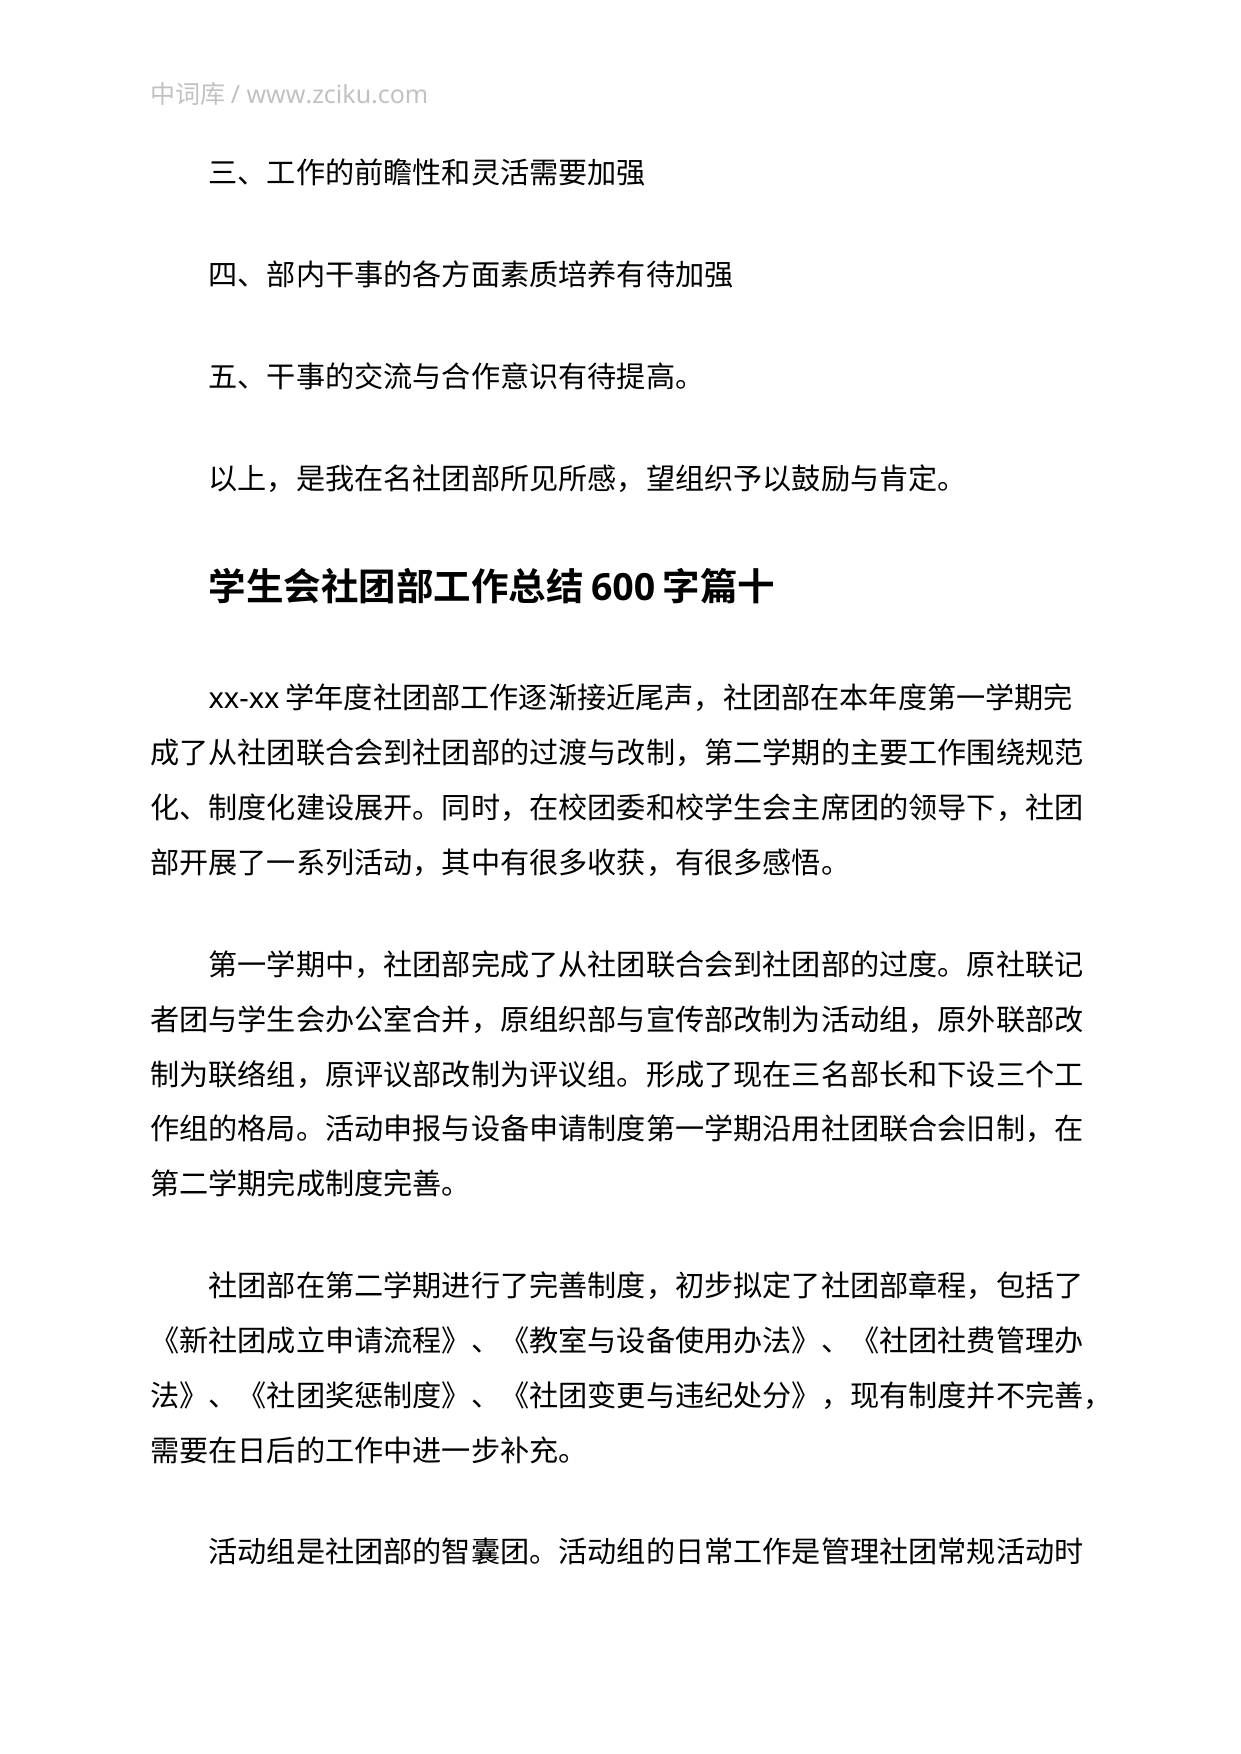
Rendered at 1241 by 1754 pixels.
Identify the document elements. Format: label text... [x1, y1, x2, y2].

text 三、工作的前瞻性和灵活需要加强 [150, 150, 1090, 192]
text 第一学期中，社团部完成了从社团联合会到社团部的过度。原社联记者团与学生会办公室合并，原组织部与宣传部改制为活动组，原外联部改制为联络组，原评议部改制为评议组。形成了现在三名部长和下设三个工作组的格局。活动申报与设备申请制度第一学期沿用社团联合会旧制，在第二学期完成制度完善。 [150, 941, 1090, 1203]
text 五、干事的交流与合作意识有待提高。 [150, 353, 1090, 396]
text 以上，是我在名社团部所见所感，望组织予以鼓励与肯定。 [150, 455, 1090, 498]
text 社团部在第二学期进行了完善制度，初步拟定了社团部章程，包括了《新社团成立申请流程》、《教室与设备使用办法》、《社团社费管理办法》、《社团奖惩制度》、《社团变更与违纪处分》，现有制度并不完善，需要在日后的工作中进一步补充。 [150, 1263, 1090, 1469]
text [150, 1529, 1090, 1571]
text 四、部内干事的各方面素质培养有待加强 [150, 252, 1090, 294]
text 学生会社团部工作总结600字篇十 [150, 557, 1090, 612]
text xx-xx学年度社团部工作逐渐接近尾声，社团部在本年度第一学期完成了从社团联合会到社团部的过渡与改制，第二学期的主要工作围绕规范化、制度化建设展开。同时，在校团委和校学生会主席团的领导下，社团部开展了一系列活动，其中有很多收获，有很多感悟。 [150, 675, 1090, 882]
